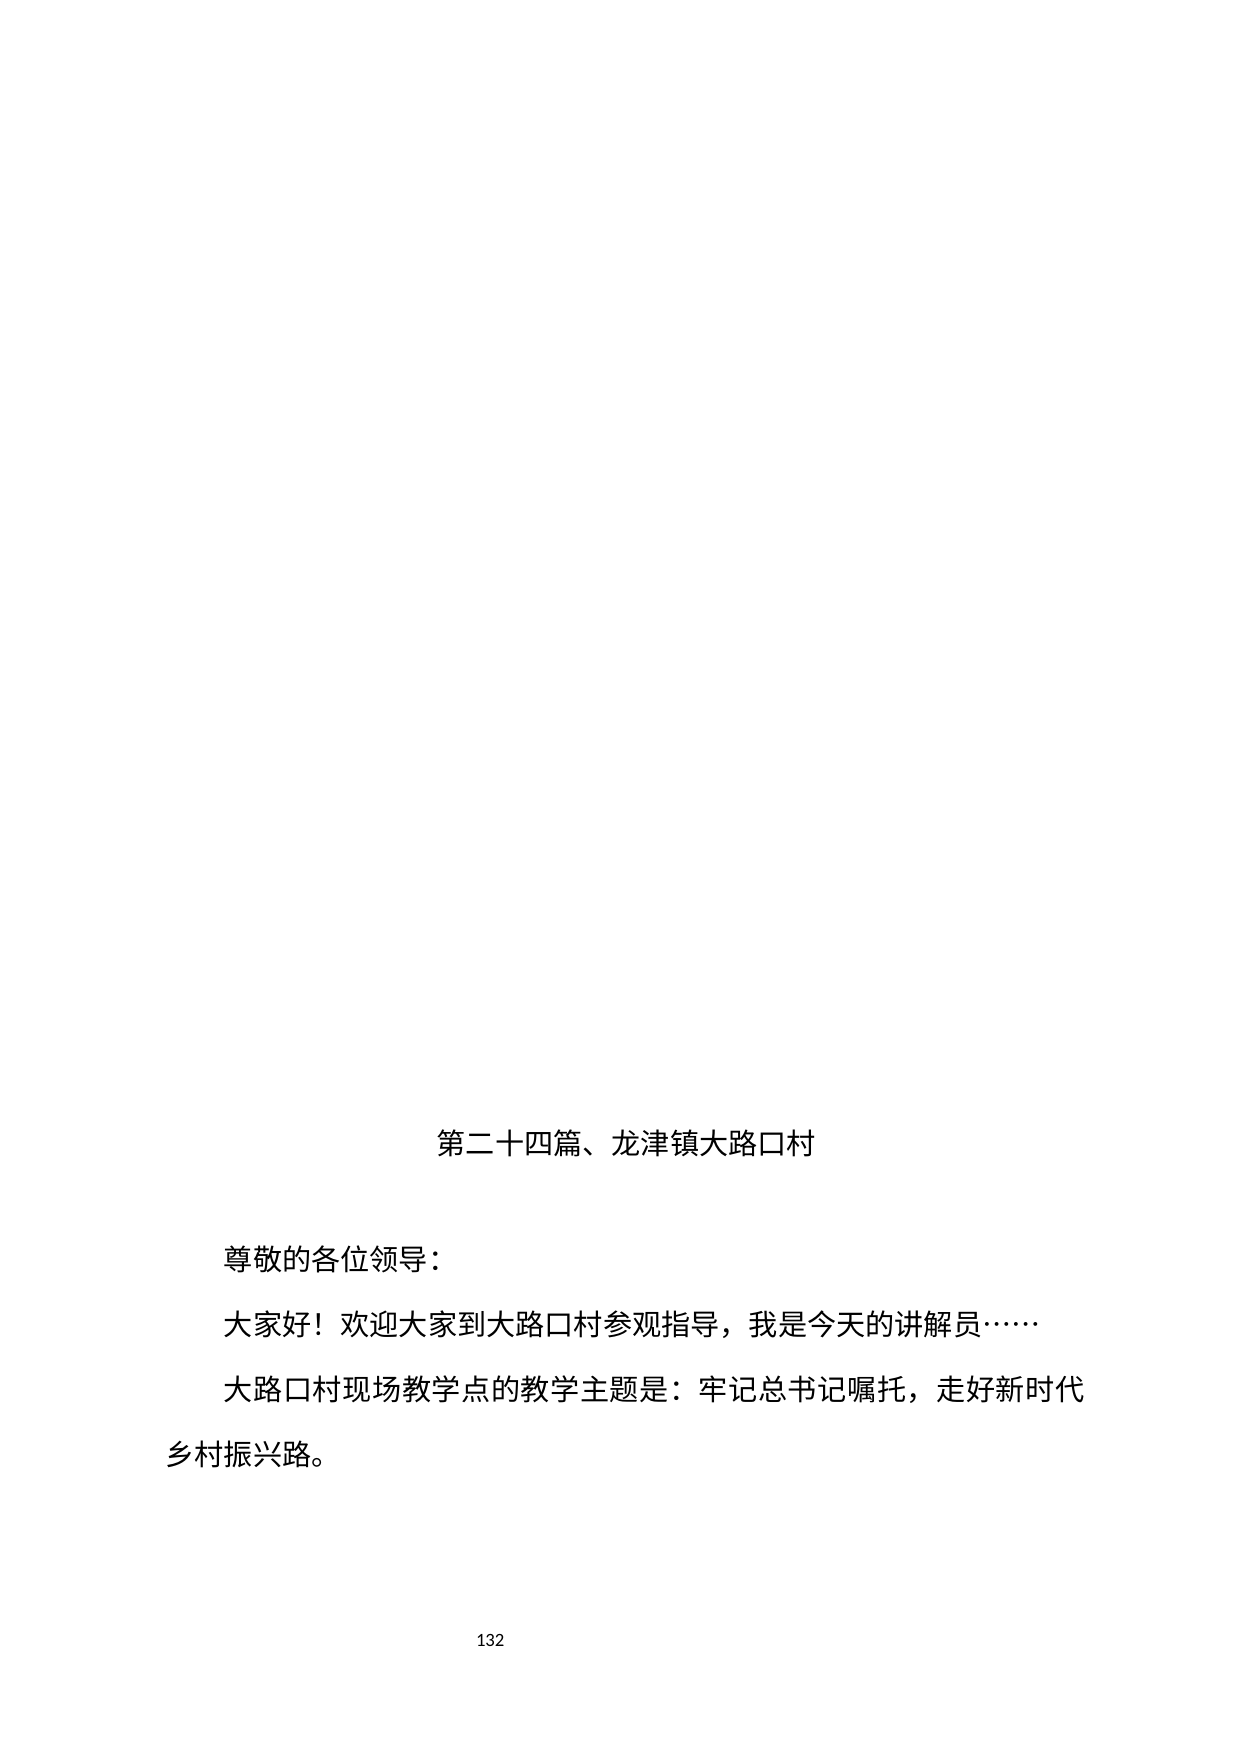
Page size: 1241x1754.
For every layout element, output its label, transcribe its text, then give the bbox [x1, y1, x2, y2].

text 大家好！欢迎大家到大路口村参观指导，我是今天的讲解员…… [165, 1290, 1087, 1355]
text 第二十四篇、龙津镇大路口村 [165, 1109, 1087, 1174]
text 尊敬的各位领导： [165, 1225, 1087, 1290]
text 大路口村现场教学点的教学主题是：牢记总书记嘱托，走好新时代乡村振兴路。 [165, 1355, 1087, 1485]
